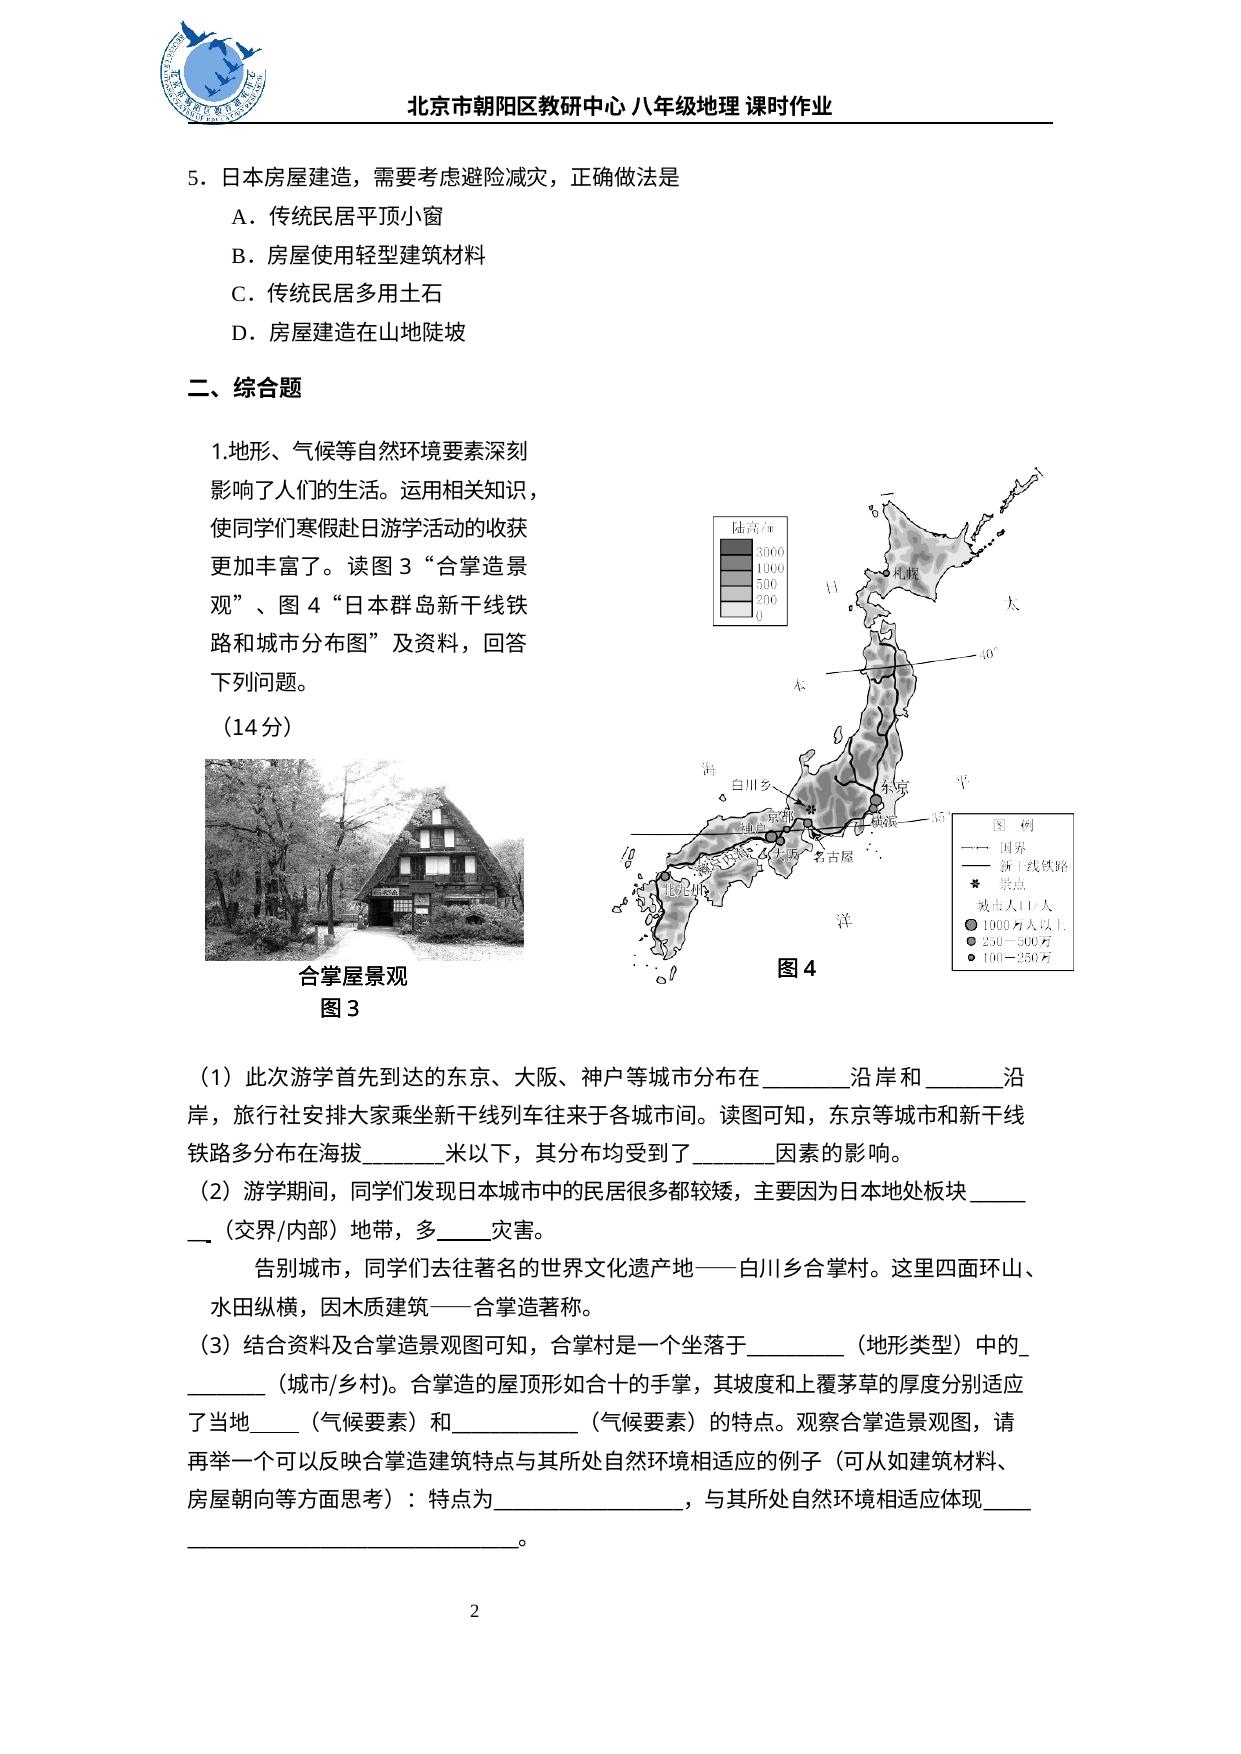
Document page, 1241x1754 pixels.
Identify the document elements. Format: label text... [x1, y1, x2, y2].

text C．传统民居多用土石 [187, 276, 1053, 308]
text 5．日本房屋建造，需要考虑避险减灾，正确做法是 [187, 160, 1053, 192]
list （3）结合资料及合掌造景观图可知，合掌村是一个坐落于__________（地形类型）中的_________（城市/乡村)。合掌造的屋顶形如合十的手掌，其坡度和上覆茅草的厚度分别适应了当地 （气候要素）和_____________（气候要素）的特点。观察合掌造景观图，请再举一个可以反映合掌造建筑特点与其所处自然环境相适应的例子（可从如建筑材料、房屋朝向等方面思考）：特点为____________________，与其所处自然环境相适应体现________________________________________。 [187, 1328, 1031, 1552]
text 告别城市，同学们去往著名的世界文化遗产地——白川乡合掌村。这里四面环山、水田纵横，因木质建筑——合掌造著称。 [211, 1251, 1026, 1322]
list （14分） [211, 709, 528, 742]
text A．传统民居平顶小窗 [187, 198, 1053, 231]
text B．房屋使用轻型建筑材料 [187, 237, 1053, 270]
list 1.地形、气候等自然环境要素深刻影响了人们的生活。运用相关知识，使同学们寒假赴日游学活动的收获更加丰富了。读图 3“合掌造景观”、图 4“日本群岛新干线铁路和城市分布图”及资料，回答下列问题。 [211, 434, 528, 697]
picture [160, 20, 266, 125]
text D．房屋建造在山地陡坡 [187, 315, 1053, 347]
picture [205, 759, 524, 961]
list （2）游学期间，同学们发现日本城市中的民居很多都较矮，主要因为日本地处板块________ （交界/内部）地带，多 灾害。 [187, 1174, 1026, 1245]
list （1）此次游学首先到达的东京、大阪、神户等城市分布在_________沿岸和________沿岸，旅行社安排大家乘坐新干线列车往来于各城市间。读图可知，东京等城市和新干线铁路多分布在海拔________米以下，其分布均受到了________因素的影响。 [187, 1059, 1026, 1168]
picture [612, 467, 1074, 984]
text 二、综合题 [187, 353, 1053, 418]
